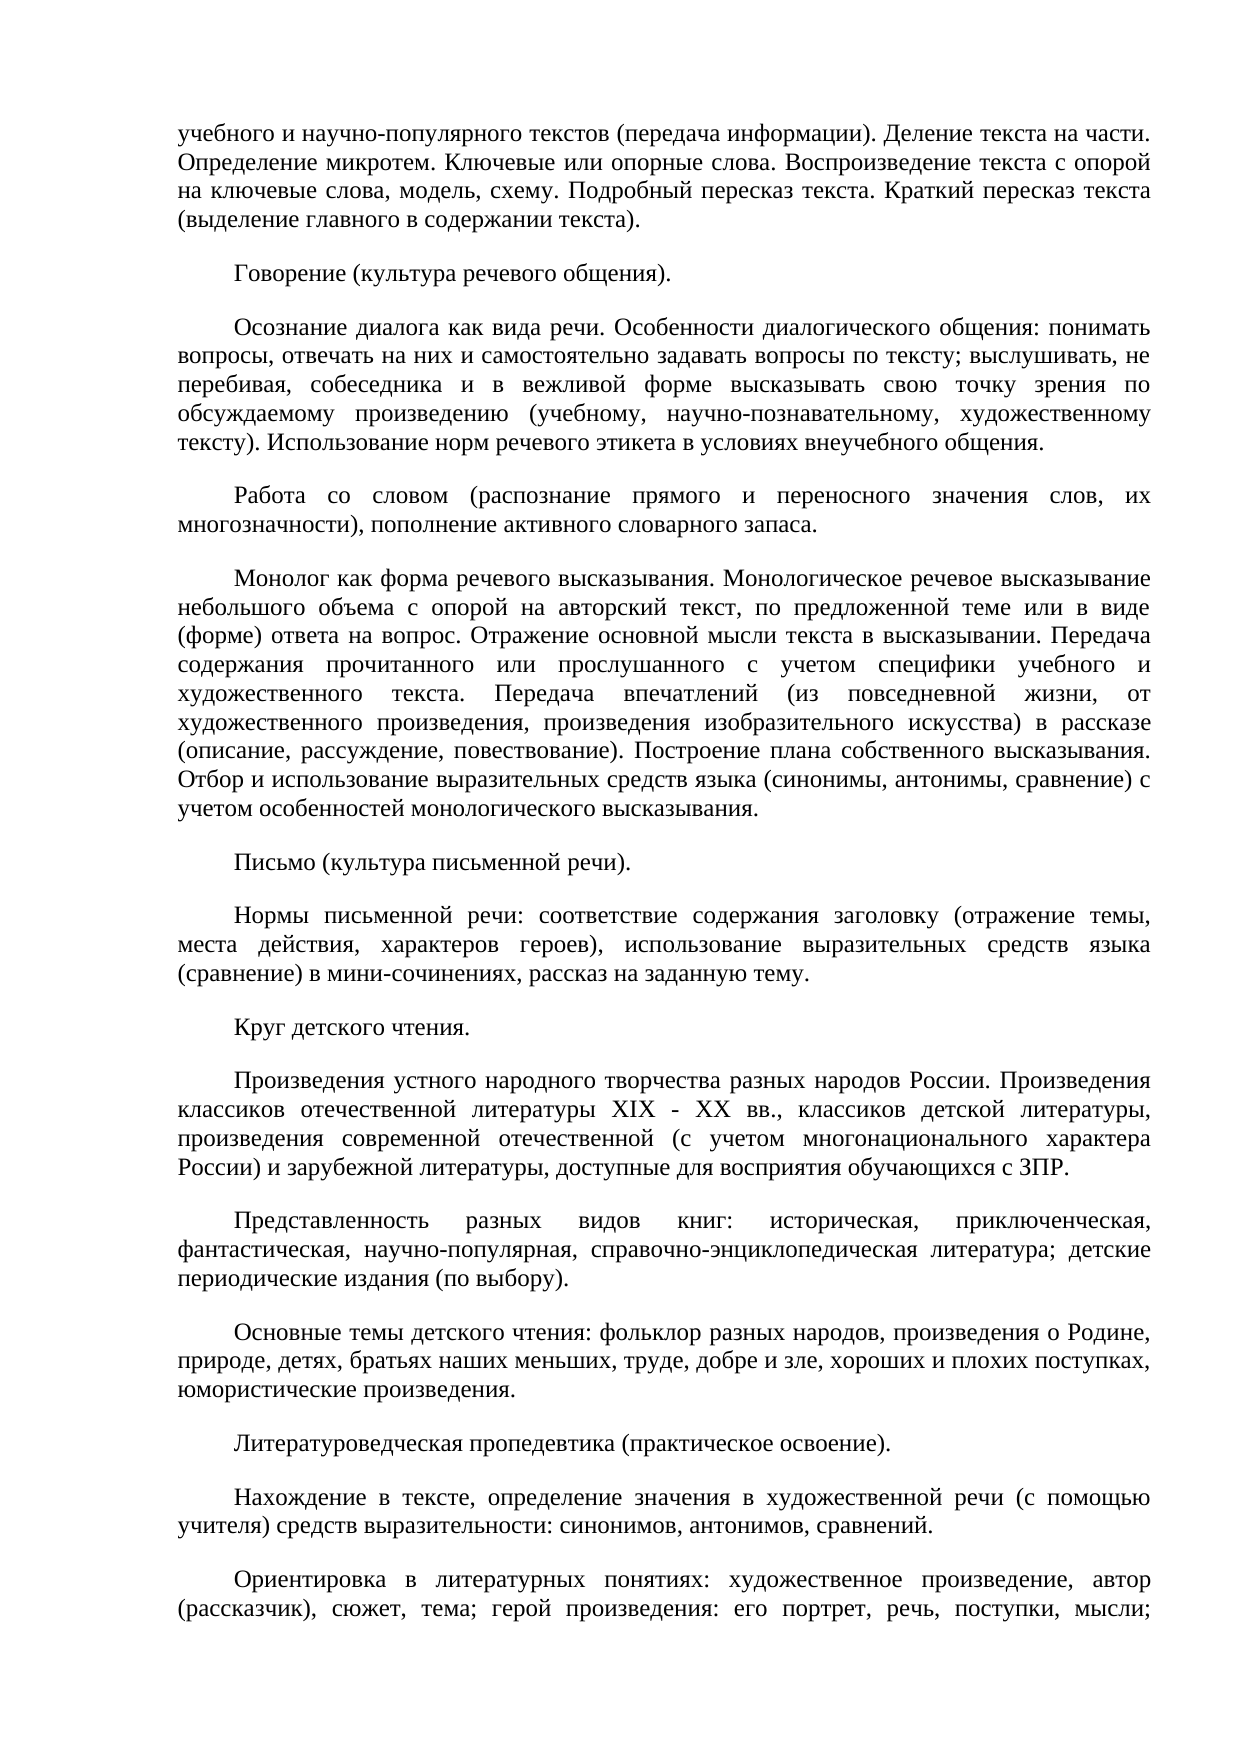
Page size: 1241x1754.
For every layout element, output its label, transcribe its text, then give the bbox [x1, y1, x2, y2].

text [177, 118, 1152, 233]
text Письмо (культура письменной речи). [177, 847, 1152, 876]
text Произведения устного народного творчества разных народов России. Произведения классиков отечественной литературы XIX - XX вв., классиков детской литературы, произведения современной отечественной (с учетом многонационального характера России) и зарубежной литературы, доступные для восприятия обучающихся с ЗПР. [177, 1066, 1152, 1181]
text Круг детского чтения. [177, 1012, 1152, 1041]
text Говорение (культура речевого общения). [177, 258, 1152, 287]
text Осознание диалога как вида речи. Особенности диалогического общения: понимать вопросы, отвечать на них и самостоятельно задавать вопросы по тексту; выслушивать, не перебивая, собеседника и в вежливой форме высказывать свою точку зрения по обсуждаемому произведению (учебному, научно-познавательному, художественному тексту). Использование норм речевого этикета в условиях внеучебного общения. [177, 312, 1152, 456]
text Работа со словом (распознание прямого и переносного значения слов, их многозначности), пополнение активного словарного запаса. [177, 481, 1152, 538]
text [177, 1564, 1152, 1622]
text Представленность разных видов книг: историческая, приключенческая, фантастическая, научно-популярная, справочно-энциклопедическая литература; детские периодические издания (по выбору). [177, 1206, 1152, 1292]
text Основные темы детского чтения: фольклор разных народов, произведения о Родине, природе, детях, братьях наших меньших, труде, добре и зле, хороших и плохих поступках, юмористические произведения. [177, 1317, 1152, 1403]
text Нахождение в тексте, определение значения в художественной речи (с помощью учителя) средств выразительности: синонимов, антонимов, сравнений. [177, 1482, 1152, 1539]
text Нормы письменной речи: соответствие содержания заголовку (отражение темы, места действия, характеров героев), использование выразительных средств языка (сравнение) в мини-сочинениях, рассказ на заданную тему. [177, 901, 1152, 987]
text Литературоведческая пропедевтика (практическое освоение). [177, 1428, 1152, 1457]
text Монолог как форма речевого высказывания. Монологическое речевое высказывание небольшого объема с опорой на авторский текст, по предложенной теме или в виде (форме) ответа на вопрос. Отражение основной мысли текста в высказывании. Передача содержания прочитанного или прослушанного с учетом специфики учебного и художественного текста. Передача впечатлений (из повседневной жизни, от художественного произведения, произведения изобразительного искусства) в рассказе (описание, рассуждение, повествование). Построение плана собственного высказывания. Отбор и использование выразительных средств языка (синонимы, антонимы, сравнение) с учетом особенностей монологического высказывания. [177, 563, 1152, 822]
